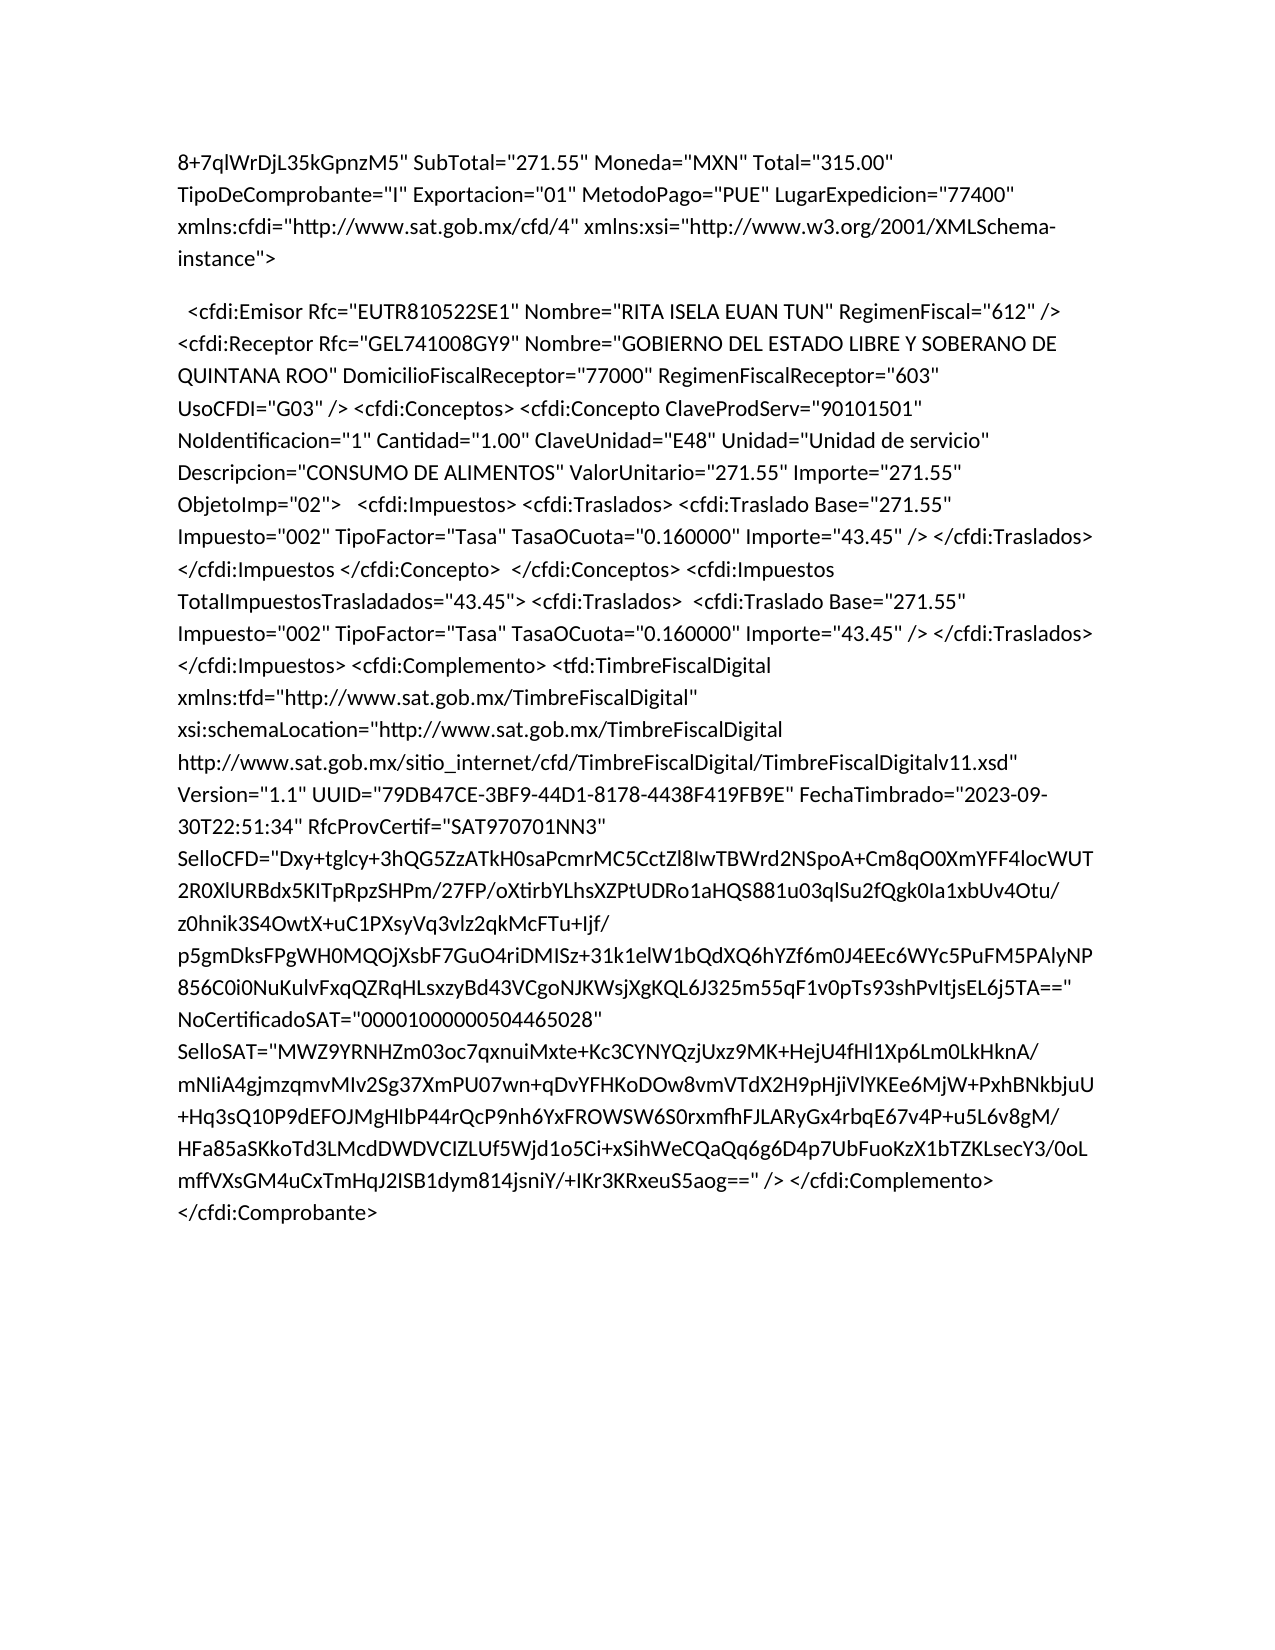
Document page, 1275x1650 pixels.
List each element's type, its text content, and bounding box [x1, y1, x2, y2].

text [177, 148, 1098, 272]
text <cfdi:Emisor Rfc="EUTR810522SE1" Nombre="RITA ISELA EUAN TUN" RegimenFiscal="612" /> <cfdi:Receptor Rfc="GEL741008GY9" Nombre="GOBIERNO DEL ESTADO LIBRE Y SOBERANO DE QUINTANA ROO" DomicilioFiscalReceptor="77000" RegimenFiscalReceptor="603" UsoCFDI="G03" /> <cfdi:Conceptos> <cfdi:Concepto ClaveProdServ="90101501" NoIdentificacion="1" Cantidad="1.00" ClaveUnidad="E48" Unidad="Unidad de servicio" Descripcion="CONSUMO DE ALIMENTOS" ValorUnitario="271.55" Importe="271.55" ObjetoImp="02"> <cfdi:Impuestos> <cfdi:Traslados> <cfdi:Traslado Base="271.55" Impuesto="002" TipoFactor="Tasa" TasaOCuota="0.160000" Importe="43.45" /> </cfdi:Traslados> </cfdi:Impuestos </cfdi:Concepto> </cfdi:Conceptos> <cfdi:Impuestos TotalImpuestosTrasladados="43.45"> <cfdi:Traslados> <cfdi:Traslado Base="271.55" Impuesto="002" TipoFactor="Tasa" TasaOCuota="0.160000" Importe="43.45" /> </cfdi:Traslados> </cfdi:Impuestos> <cfdi:Complemento> <tfd:TimbreFiscalDigital xmlns:tfd="http://www.sat.gob.mx/TimbreFiscalDigital" xsi:schemaLocation="http://www.sat.gob.mx/TimbreFiscalDigital http://www.sat.gob.mx/sitio_internet/cfd/TimbreFiscalDigital/TimbreFiscalDigitalv11.xsd" Version="1.1" UUID="79DB47CE-3BF9-44D1-8178-4438F419FB9E" FechaTimbrado="2023-09-30T22:51:34" RfcProvCertif="SAT970701NN3" SelloCFD="Dxy+tglcy+3hQG5ZzATkH0saPcmrMC5CctZl8IwTBWrd2NSpoA+Cm8qO0XmYFF4locWUT2R0XlURBdx5KITpRpzSHPm/27FP/oXtirbYLhsXZPtUDRo1aHQS881u03qlSu2fQgk0Ia1xbUv4Otu/z0hnik3S4OwtX+uC1PXsyVq3vlz2qkMcFTu+Ijf/p5gmDksFPgWH0MQOjXsbF7GuO4riDMISz+31k1elW1bQdXQ6hYZf6m0J4EEc6WYc5PuFM5PAlyNP856C0i0NuKulvFxqQZRqHLsxzyBd43VCgoNJKWsjXgKQL6J325m55qF1v0pTs93shPvItjsEL6j5TA==" NoCertificadoSAT="00001000000504465028" SelloSAT="MWZ9YRNHZm03oc7qxnuiMxte+Kc3CYNYQzjUxz9MK+HejU4fHl1Xp6Lm0LkHknA/mNIiA4gjmzqmvMIv2Sg37XmPU07wn+qDvYFHKoDOw8vmVTdX2H9pHjiVlYKEe6MjW+PxhBNkbjuU+Hq3sQ10P9dEFOJMgHIbP44rQcP9nh6YxFROWSW6S0rxmfhFJLARyGx4rbqE67v4P+u5L6v8gM/HFa85aSKkoTd3LMcdDWDVCIZLUf5Wjd1o5Ci+xSihWeCQaQq6g6D4p7UbFuoKzX1bTZKLsecY3/0oLmffVXsGM4uCxTmHqJ2ISB1dym814jsniY/+IKr3KRxeuS5aog==" /> </cfdi:Complemento> </cfdi:Comprobante> [177, 297, 1098, 1226]
